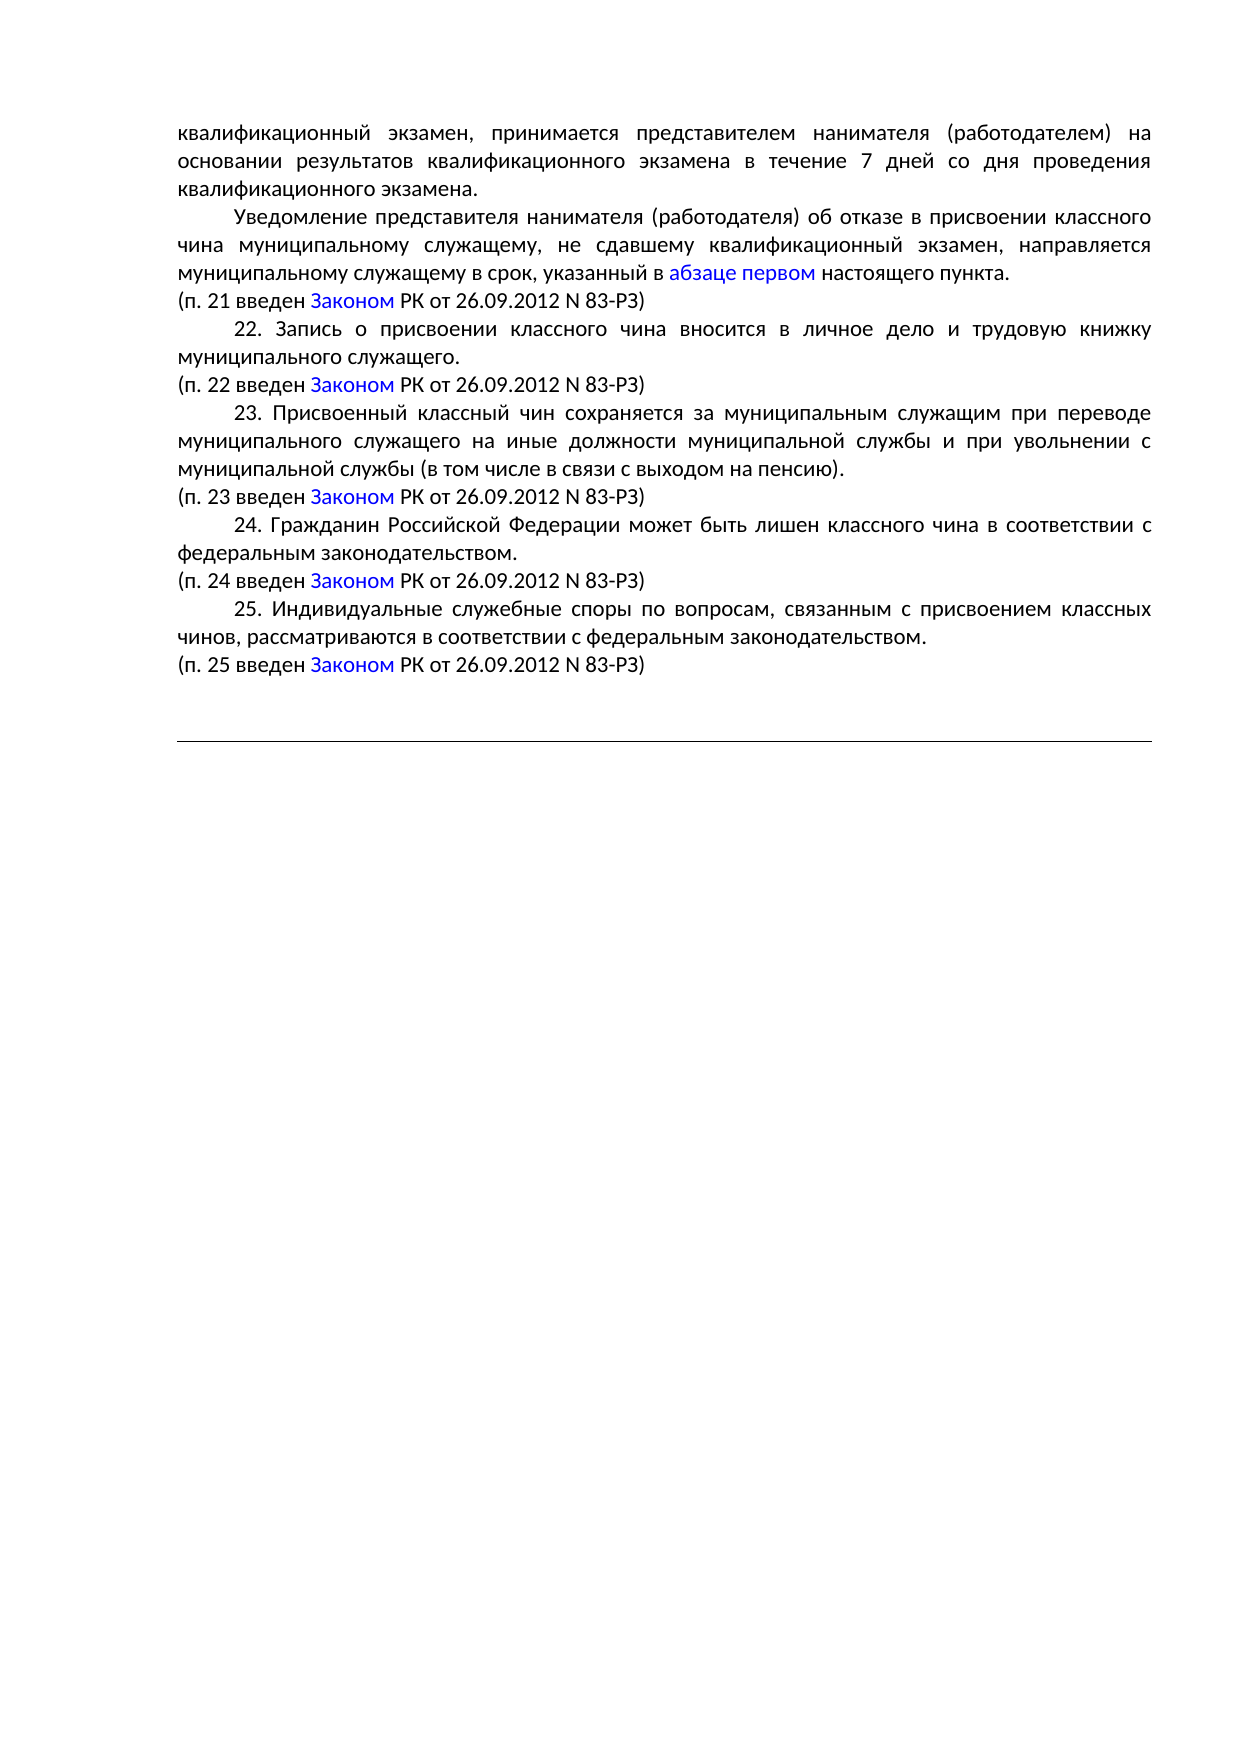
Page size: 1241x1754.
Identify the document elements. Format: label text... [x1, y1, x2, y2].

text Уведомление представителя нанимателя (работодателя) об отказе в присвоении классного чина муниципальному служащему, не сдавшему квалификационный экзамен, направляется муниципальному служащему в срок, указанный в абзаце первом настоящего пункта. [177, 202, 1152, 286]
text 24. Гражданин Российской Федерации может быть лишен классного чина в соответствии с федеральным законодательством. [177, 510, 1152, 566]
text 22. Запись о присвоении классного чина вносится в личное дело и трудовую книжку муниципального служащего. [177, 314, 1152, 370]
text 23. Присвоенный классный чин сохраняется за муниципальным служащим при переводе муниципального служащего на иные должности муниципальной службы и при увольнении с муниципальной службы (в том числе в связи с выходом на пенсию). [177, 398, 1152, 482]
text 25. Индивидуальные служебные споры по вопросам, связанным с присвоением классных чинов, рассматриваются в соответствии с федеральным законодательством. [177, 594, 1152, 651]
text (п. 23 введен Законом РК от 26.09.2012 N 83-РЗ) [177, 482, 1152, 510]
text (п. 22 введен Законом РК от 26.09.2012 N 83-РЗ) [177, 370, 1152, 398]
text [177, 118, 1152, 202]
text (п. 25 введен Законом РК от 26.09.2012 N 83-РЗ) [177, 651, 1152, 678]
text (п. 24 введен Законом РК от 26.09.2012 N 83-РЗ) [177, 566, 1152, 594]
text (п. 21 введен Законом РК от 26.09.2012 N 83-РЗ) [177, 286, 1152, 314]
